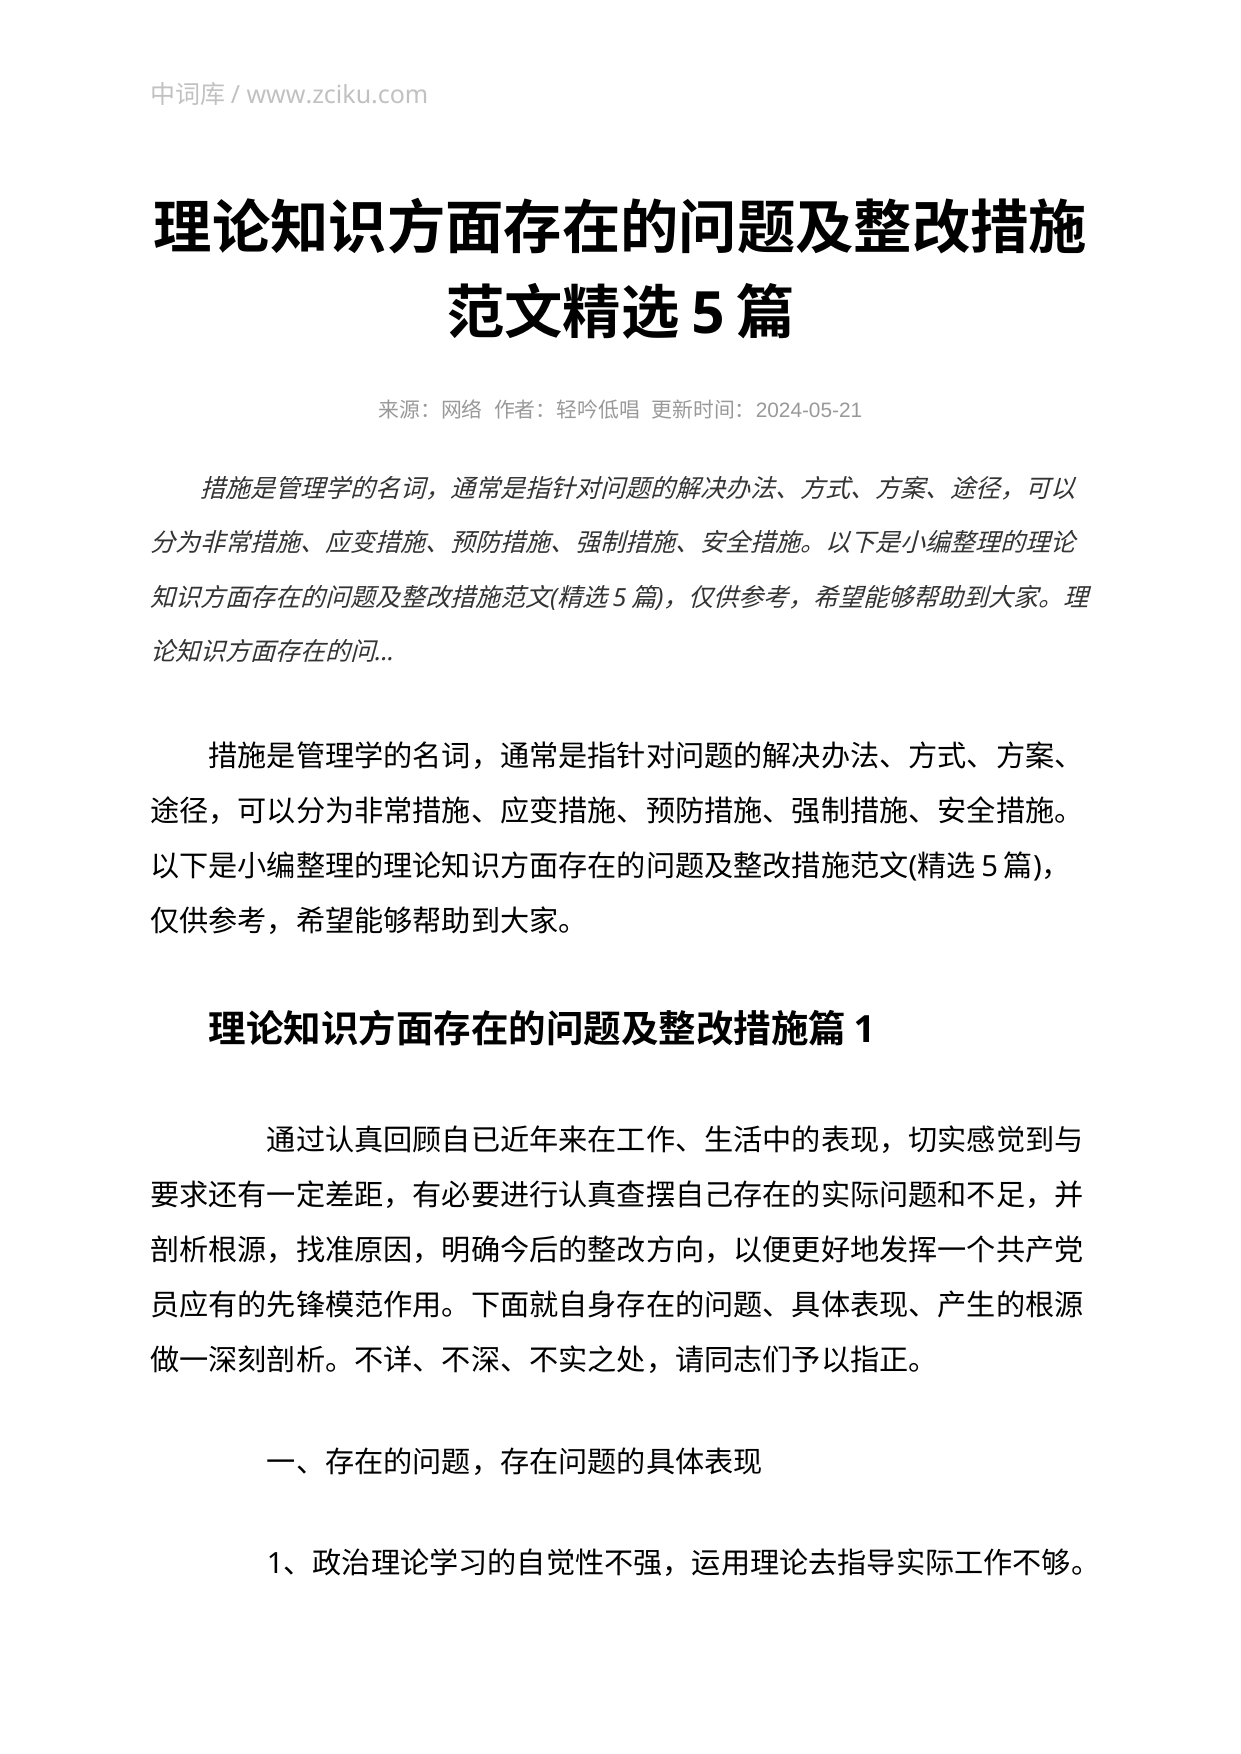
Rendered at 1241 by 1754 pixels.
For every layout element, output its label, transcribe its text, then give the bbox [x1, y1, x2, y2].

text 一、存在的问题，存在问题的具体表现 [150, 1438, 1090, 1480]
text 措施是管理学的名词，通常是指针对问题的解决办法、方式、方案、途径，可以分为非常措施、应变措施、预防措施、强制措施、安全措施。以下是小编整理的理论知识方面存在的问题及整改措施范文(精选5篇)，仅供参考，希望能够帮助到大家。 [150, 733, 1090, 940]
text 1、政治理论学习的自觉性不强，运用理论去指导实际工作不够。 [150, 1540, 1090, 1582]
text 通过认真回顾自已近年来在工作、生活中的表现，切实感觉到与要求还有一定差距，有必要进行认真查摆自己存在的实际问题和不足，并剖析根源，找准原因，明确今后的整改方向，以便更好地发挥一个共产党员应有的先锋模范作用。下面就自身存在的问题、具体表现、产生的根源做一深刻剖析。不详、不深、不实之处，请同志们予以指正。 [150, 1117, 1090, 1379]
text 措施是管理学的名词，通常是指针对问题的解决办法、方式、方案、途径，可以分为非常措施、应变措施、预防措施、强制措施、安全措施。以下是小编整理的理论知识方面存在的问题及整改措施范文(精选5篇)，仅供参考，希望能够帮助到大家。理论知识方面存在的问... [150, 468, 1090, 668]
text 理论知识方面存在的问题及整改措施篇1 [150, 999, 1090, 1054]
text 来源：网络 作者：轻吟低唱 更新时间：2024-05-21 [150, 397, 1090, 421]
subtitle 理论知识方面存在的问题及整改措施范文精选5篇 [150, 181, 1090, 351]
